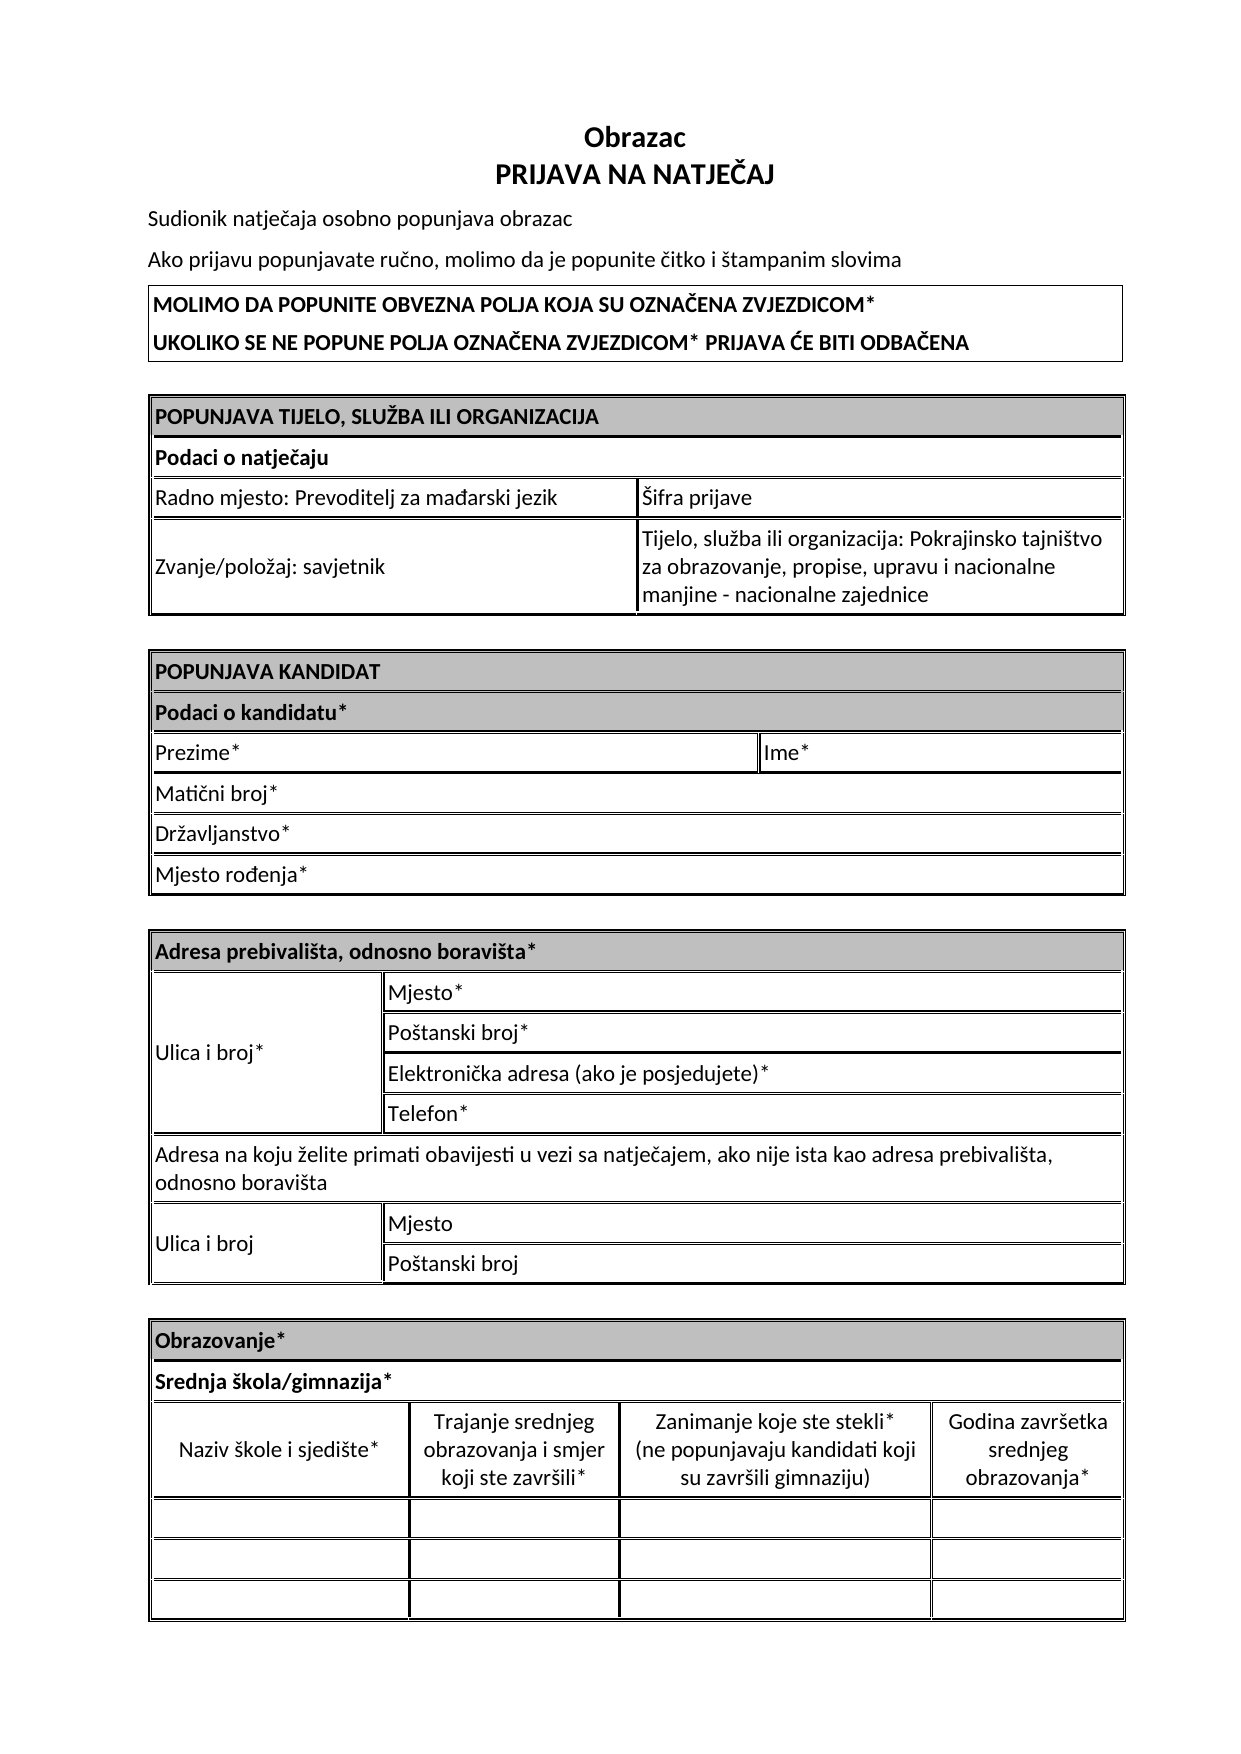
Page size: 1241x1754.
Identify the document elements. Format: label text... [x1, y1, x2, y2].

table_cell Mjesto rođenja* [152, 852, 1123, 893]
table_cell [409, 1581, 619, 1618]
table_cell Zanimanje koje ste stekli* (ne popunjavaju kandidati koji su završili gimnaziju) [621, 1403, 930, 1496]
table_cell [150, 1537, 409, 1577]
table_cell [152, 1578, 409, 1618]
table_cell Podaci o natječaju [152, 435, 1123, 476]
table_cell [933, 1496, 1123, 1537]
text Obrazac [148, 118, 1122, 155]
table_cell Telefon* [383, 1092, 1124, 1132]
table_cell [621, 1500, 930, 1537]
table_cell [411, 1500, 618, 1537]
table_header Adresa prebivališta, odnosno boravišta* [152, 933, 1123, 970]
table_cell Ulica i broj [150, 1201, 383, 1282]
table_cell [619, 1581, 932, 1618]
table_cell Poštanski broj [383, 1241, 1123, 1282]
text Ako prijavu popunjavate ručno, molimo da je popunite čitko i štampanim slovima [148, 245, 1122, 273]
table_header Obrazovanje* [152, 1322, 1123, 1359]
table_cell Zvanje/položaj: savjetnik [152, 516, 637, 613]
table_cell [411, 1540, 618, 1577]
table_cell Podaci o kandidatu* [150, 690, 1124, 730]
table_cell [152, 1496, 408, 1537]
table_cell Adresa na koju želite primati obavijesti u vezi sa natječajem, ako nije ista kao adresa prebivališta, odnosno boravišta [152, 1132, 1123, 1201]
text PRIJAVA NA NATJEČAJ [148, 155, 1122, 192]
table_cell Državljanstvo* [150, 812, 1124, 852]
table_cell Trajanje srednjeg obrazovanja i smjer koji ste završili* [411, 1403, 618, 1496]
table_cell Ime* [761, 730, 1123, 771]
table_cell Matični broj* [152, 771, 1123, 812]
table_cell UKOLIKO SE NE POPUNE POLJA OZNAČENA ZVJEZDICOM* PRIJAVA ĆE BITI ODBAČENA [149, 323, 1122, 361]
table_header POPUNJAVA TIJELO, SLUŽBA ILI ORGANIZACIJA [152, 398, 1123, 435]
text Sudionik natječaja osobno popunjava obrazac [148, 204, 1122, 232]
table_cell Elektronička adresa (ako je posjedujete)* [385, 1051, 1123, 1092]
table_cell Godina završetka srednjeg obrazovanja* [933, 1400, 1123, 1496]
table_cell [932, 1578, 1123, 1618]
table_header MOLIMO DA POPUNITE OBVEZNA POLJA KOJA SU OZNAČENA ZVJEZDICOM* [149, 286, 1122, 323]
table_cell Poštanski broj* [385, 1010, 1123, 1051]
table_cell Tijelo, služba ili organizacija: Pokrajinsko tajništvo za obrazovanje, propise, upravu i nacionalne manjine - nacionalne zajednice [637, 516, 1123, 613]
table_cell Mjesto [383, 1201, 1124, 1241]
table_cell Mjesto* [383, 970, 1124, 1010]
table_cell [932, 1537, 1124, 1577]
table_cell Srednja škola/gimnazija* [152, 1359, 1123, 1399]
table_cell Prezime* [152, 730, 757, 771]
table_header POPUNJAVA KANDIDAT [152, 653, 1123, 690]
table_cell Ulica i broj* [150, 970, 383, 1132]
table_cell Naziv škole i sjedište* [152, 1400, 408, 1496]
table_cell [621, 1540, 930, 1577]
table_cell Radno mjesto: Prevoditelj za mađarski jezik [150, 476, 637, 516]
table_cell Šifra prijave [637, 476, 1124, 516]
